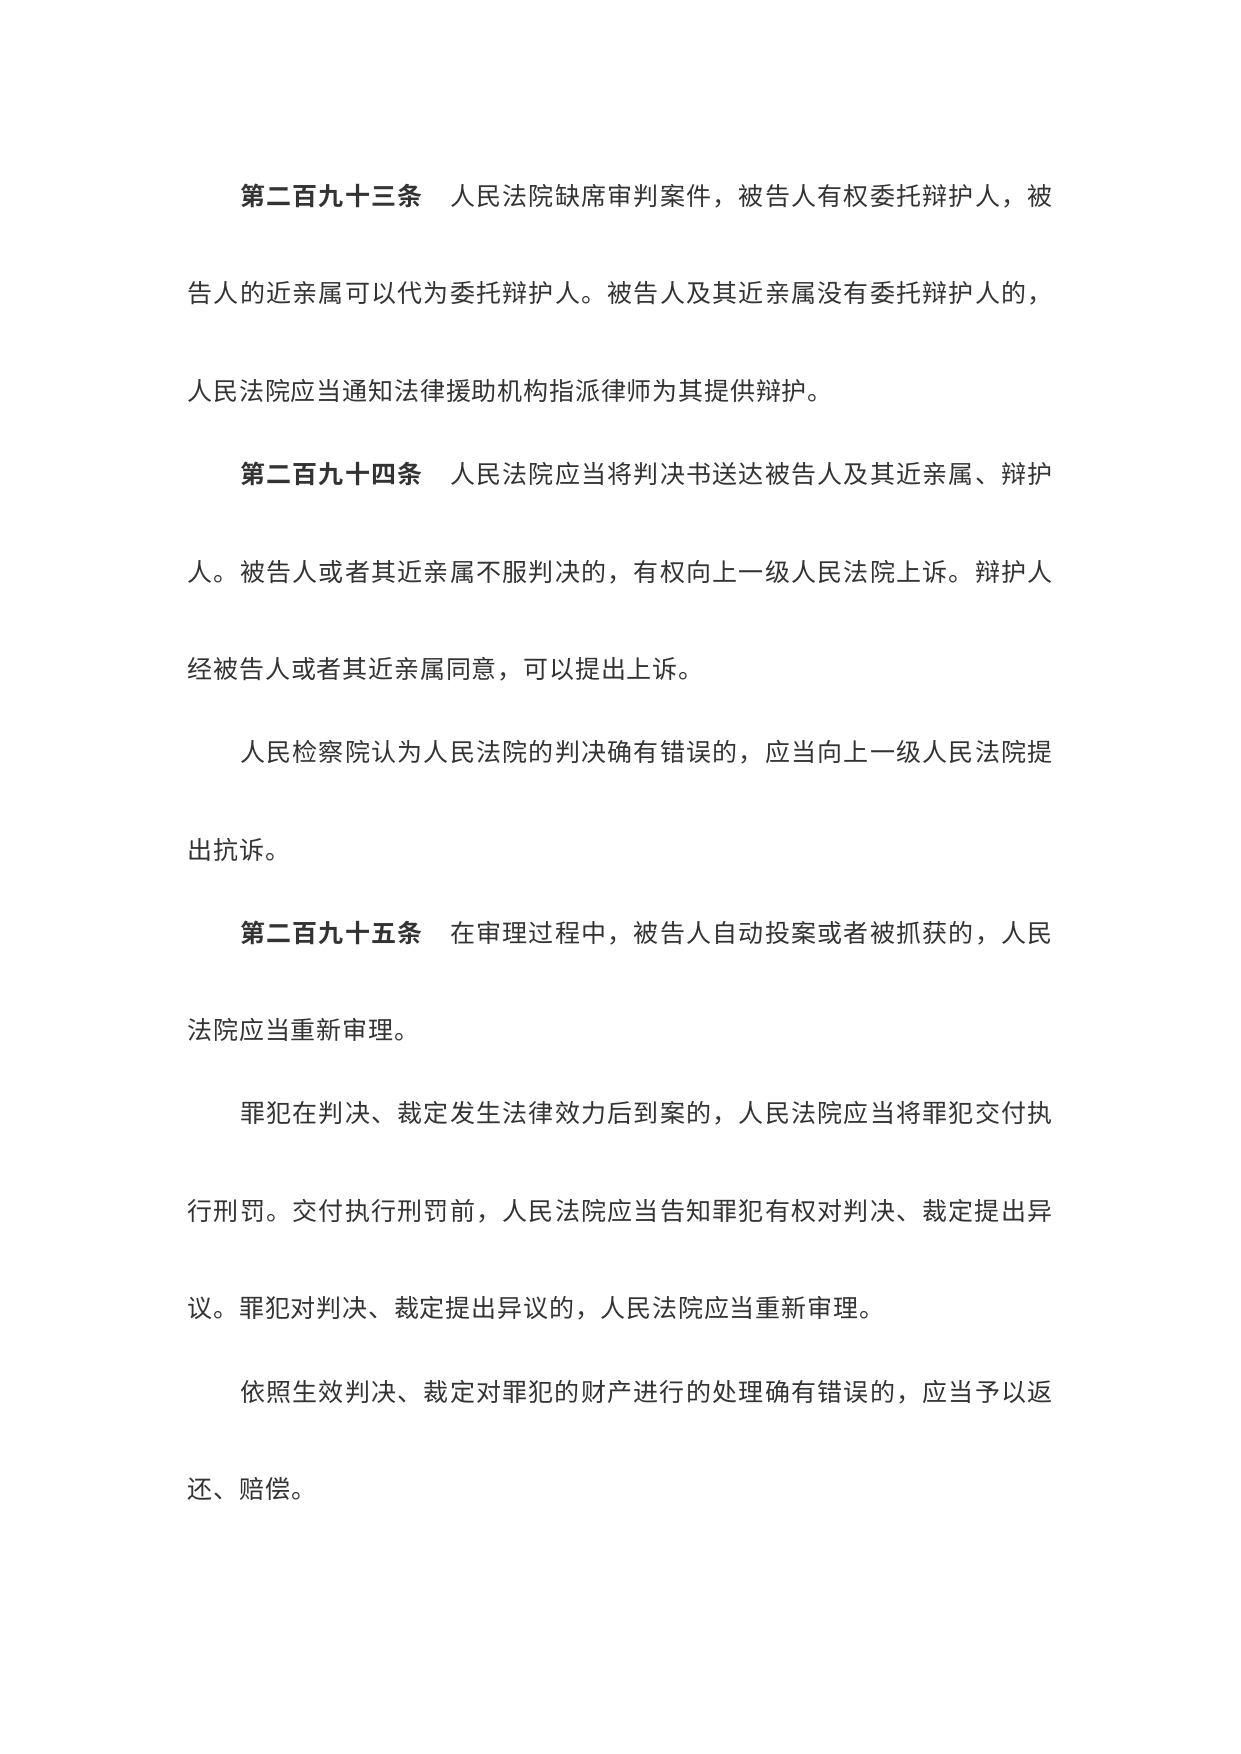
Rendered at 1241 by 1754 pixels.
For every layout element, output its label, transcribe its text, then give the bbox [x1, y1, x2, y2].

text 第二百九十三条 人民法院缺席审判案件，被告人有权委托辩护人，被告人的近亲属可以代为委托辩护人。被告人及其近亲属没有委托辩护人的，人民法院应当通知法律援助机构指派律师为其提供辩护。 [187, 162, 1053, 422]
text 罪犯在判决、裁定发生法律效力后到案的，人民法院应当将罪犯交付执行刑罚。交付执行刑罚前，人民法院应当告知罪犯有权对判决、裁定提出异议。罪犯对判决、裁定提出异议的，人民法院应当重新审理。 [187, 1079, 1053, 1339]
text 第二百九十四条 人民法院应当将判决书送达被告人及其近亲属、辩护人。被告人或者其近亲属不服判决的，有权向上一级人民法院上诉。辩护人经被告人或者其近亲属同意，可以提出上诉。 [187, 440, 1053, 700]
text 第二百九十五条 在审理过程中，被告人自动投案或者被抓获的，人民法院应当重新审理。 [187, 899, 1053, 1061]
text 人民检察院认为人民法院的判决确有错误的，应当向上一级人民法院提出抗诉。 [187, 718, 1053, 881]
text 依照生效判决、裁定对罪犯的财产进行的处理确有错误的，应当予以返还、赔偿。 [187, 1358, 1053, 1520]
